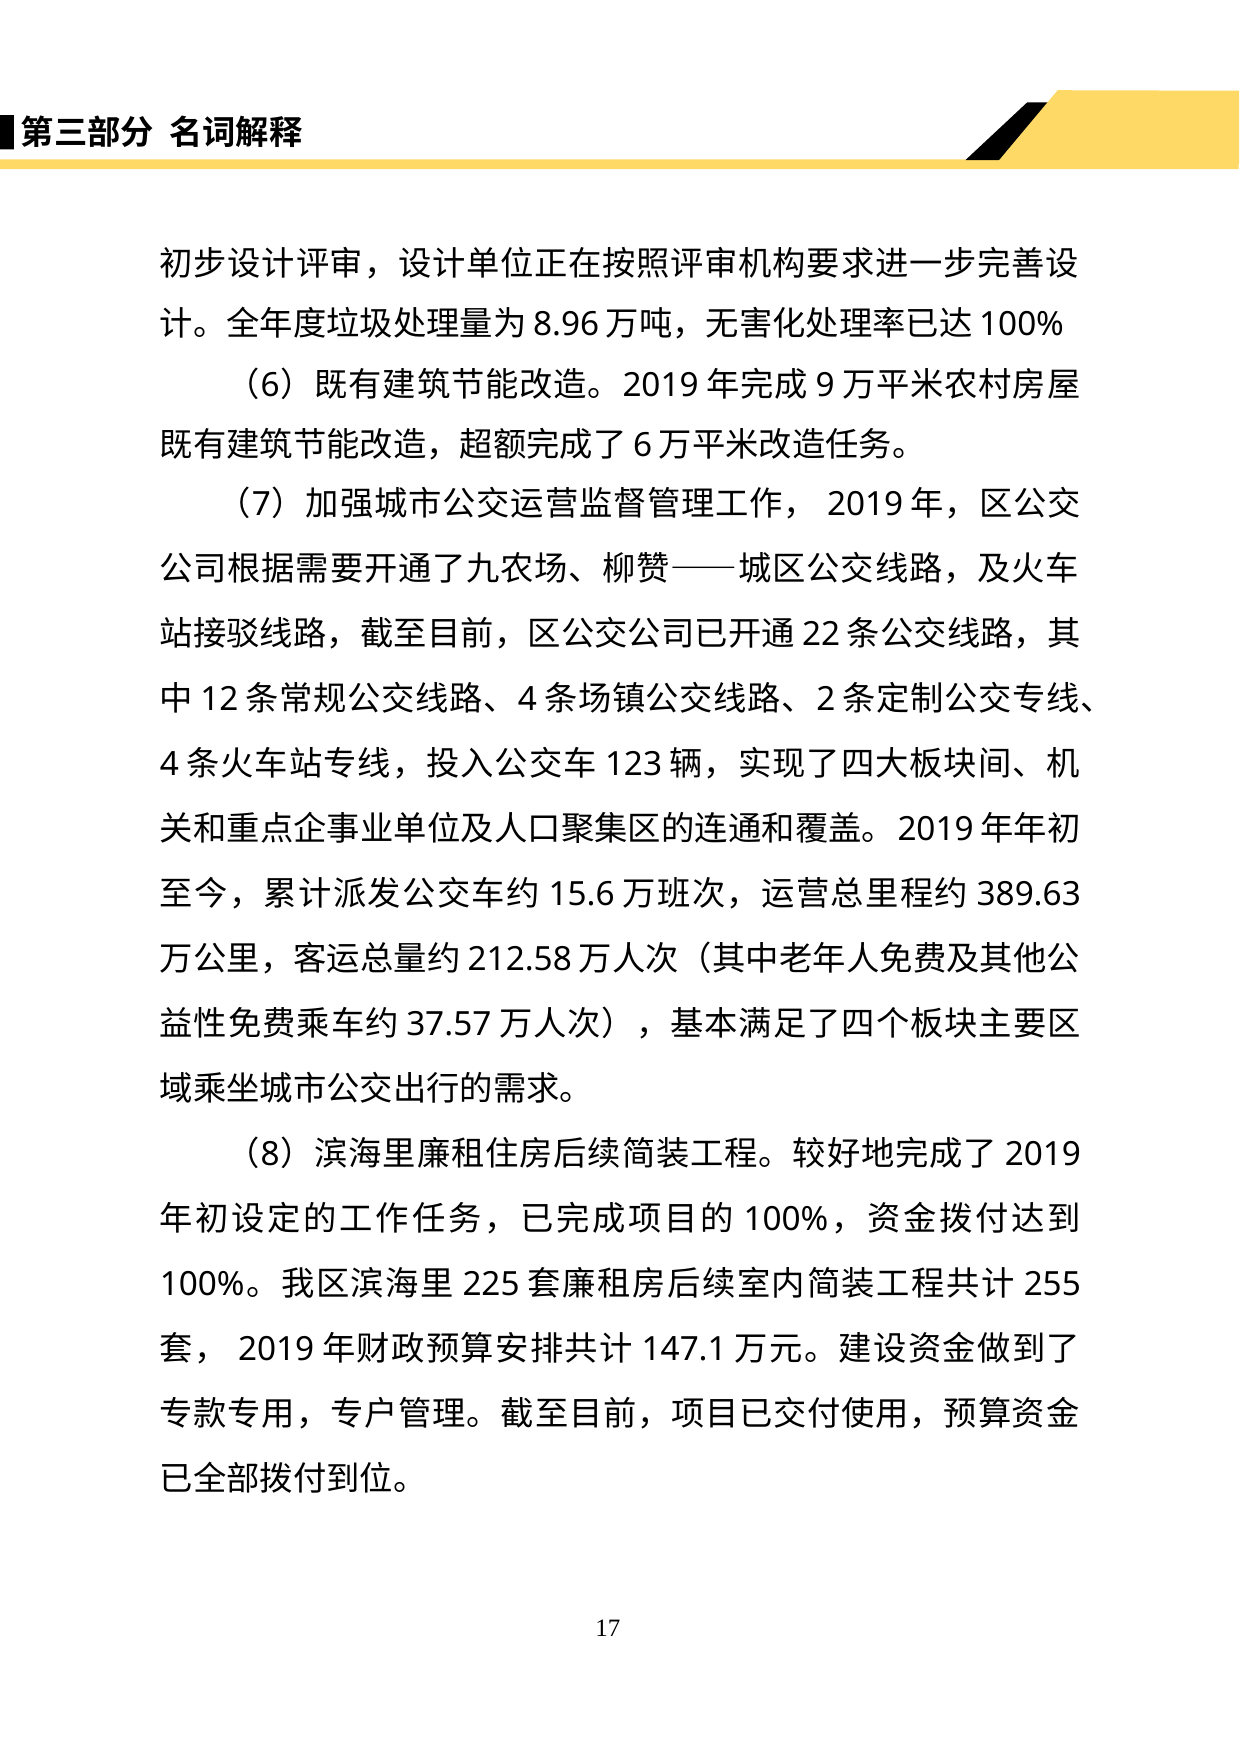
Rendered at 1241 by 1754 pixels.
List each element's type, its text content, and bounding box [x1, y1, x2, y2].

text （8）滨海里廉租住房后续简装工程。较好地完成了2019年初设定的工作任务，已完成项目的100%，资金拨付达到100%。我区滨海里225套廉租房后续室内简装工程共计255套， 2019年财政预算安排共计147.1万元。建设资金做到了专款专用，专户管理。截至目前，项目已交付使用，预算资金已全部拨付到位。 [159, 1119, 1081, 1509]
text （6）既有建筑节能改造。2019年完成9万平米农村房屋既有建筑节能改造，超额完成了6万平米改造任务。 [159, 348, 1081, 469]
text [159, 227, 1081, 348]
text （7）加强城市公交运营监督管理工作， 2019年，区公交公司根据需要开通了九农场、柳赞——城区公交线路，及火车站接驳线路，截至目前，区公交公司已开通22条公交线路，其中12条常规公交线路、4条场镇公交线路、2条定制公交专线、4条火车站专线，投入公交车123辆，实现了四大板块间、机关和重点企事业单位及人口聚集区的连通和覆盖。2019年年初至今，累计派发公交车约15.6万班次，运营总里程约389.63万公里，客运总量约212.58万人次（其中老年人免费及其他公益性免费乘车约37.57万人次），基本满足了四个板块主要区域乘坐城市公交出行的需求。 [159, 469, 1081, 1119]
